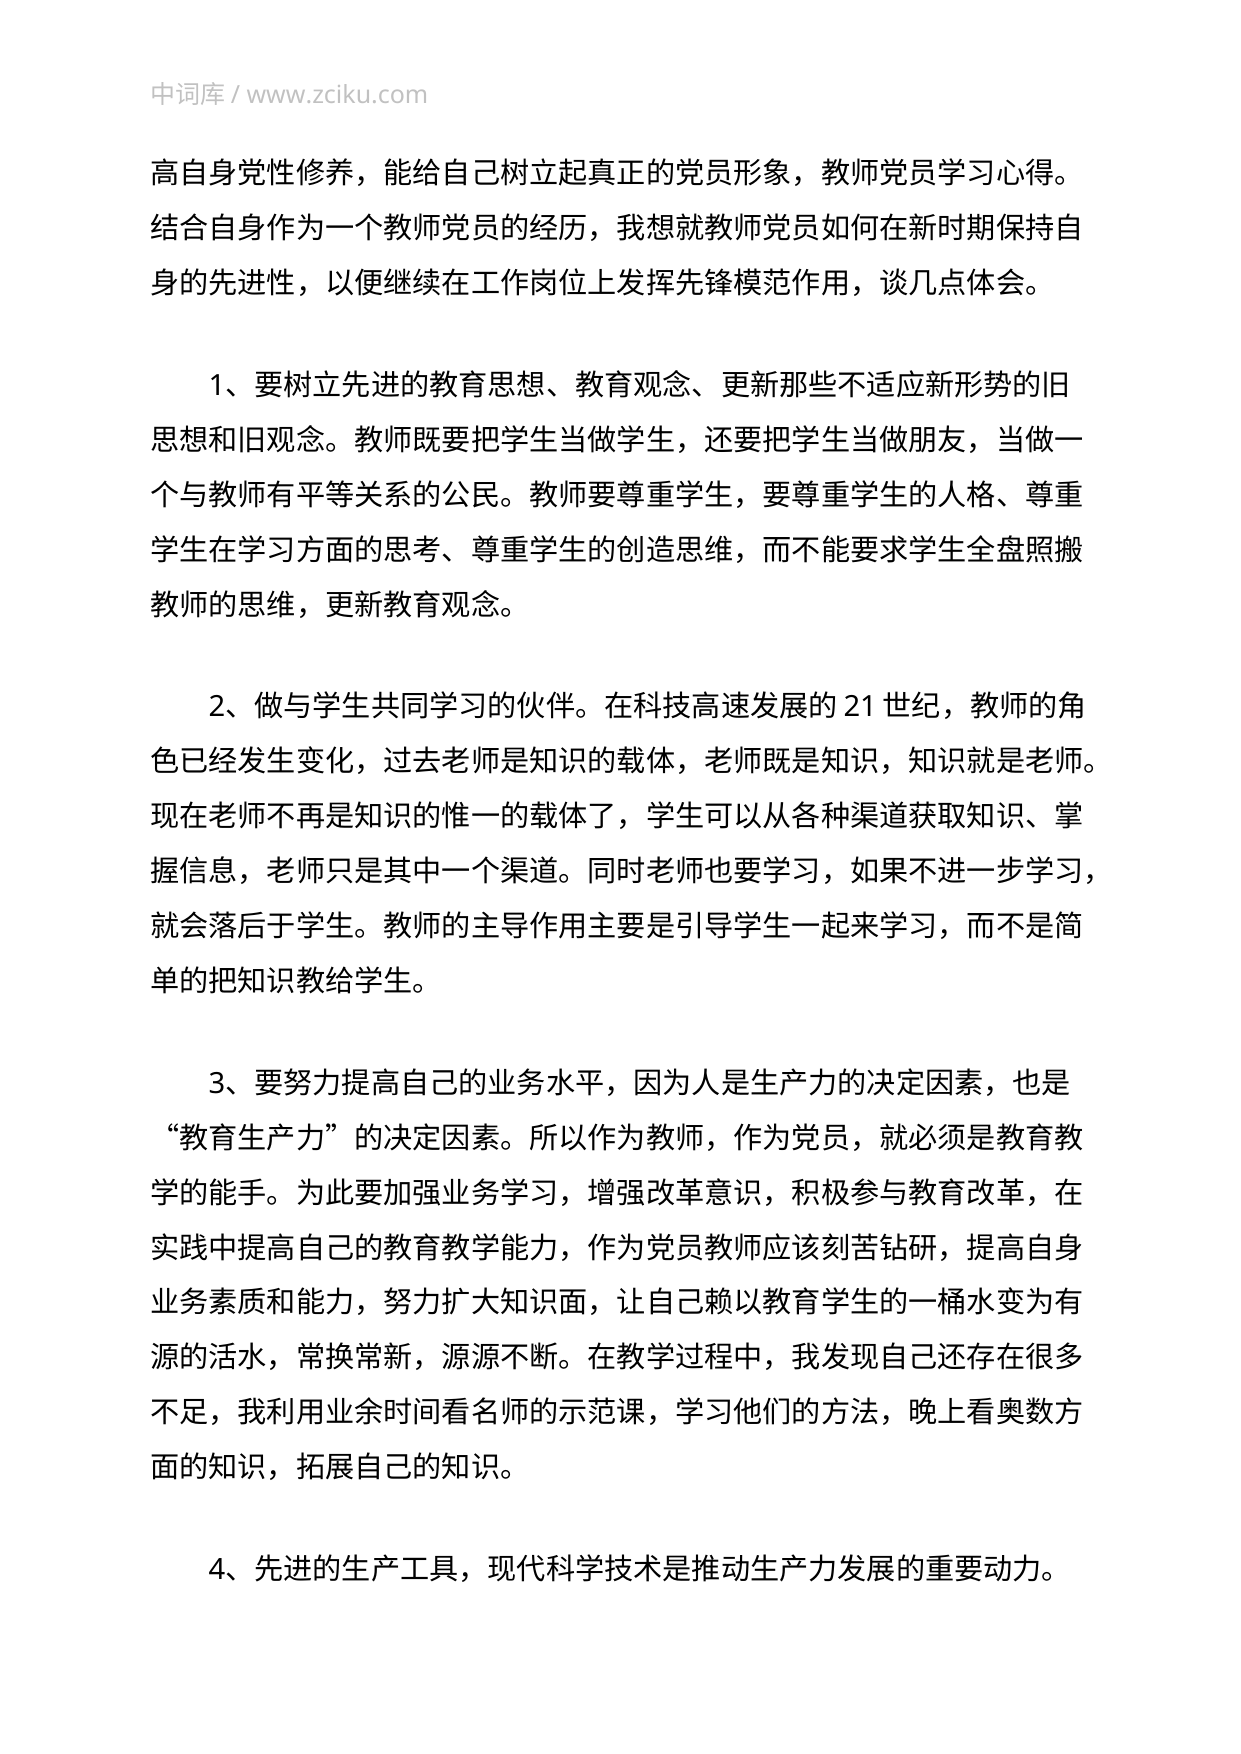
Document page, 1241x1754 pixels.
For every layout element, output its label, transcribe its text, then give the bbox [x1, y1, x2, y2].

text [150, 150, 1090, 302]
text 3、要努力提高自己的业务水平，因为人是生产力的决定因素，也是“教育生产力”的决定因素。所以作为教师，作为党员，就必须是教育教学的能手。为此要加强业务学习，增强改革意识，积极参与教育改革，在实践中提高自己的教育教学能力，作为党员教师应该刻苦钻研，提高自身业务素质和能力，努力扩大知识面，让自己赖以教育学生的一桶水变为有源的活水，常换常新，源源不断。在教学过程中，我发现自己还存在很多不足，我利用业余时间看名师的示范课，学习他们的方法，晚上看奥数方面的知识，拓展自己的知识。 [150, 1059, 1090, 1486]
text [150, 1546, 1090, 1588]
text 2、做与学生共同学习的伙伴。在科技高速发展的21世纪，教师的角色已经发生变化，过去老师是知识的载体，老师既是知识，知识就是老师。现在老师不再是知识的惟一的载体了，学生可以从各种渠道获取知识、掌握信息，老师只是其中一个渠道。同时老师也要学习，如果不进一步学习，就会落后于学生。教师的主导作用主要是引导学生一起来学习，而不是简单的把知识教给学生。 [150, 683, 1090, 1000]
text 1、要树立先进的教育思想、教育观念、更新那些不适应新形势的旧思想和旧观念。教师既要把学生当做学生，还要把学生当做朋友，当做一个与教师有平等关系的公民。教师要尊重学生，要尊重学生的人格、尊重学生在学习方面的思考、尊重学生的创造思维，而不能要求学生全盘照搬教师的思维，更新教育观念。 [150, 362, 1090, 623]
